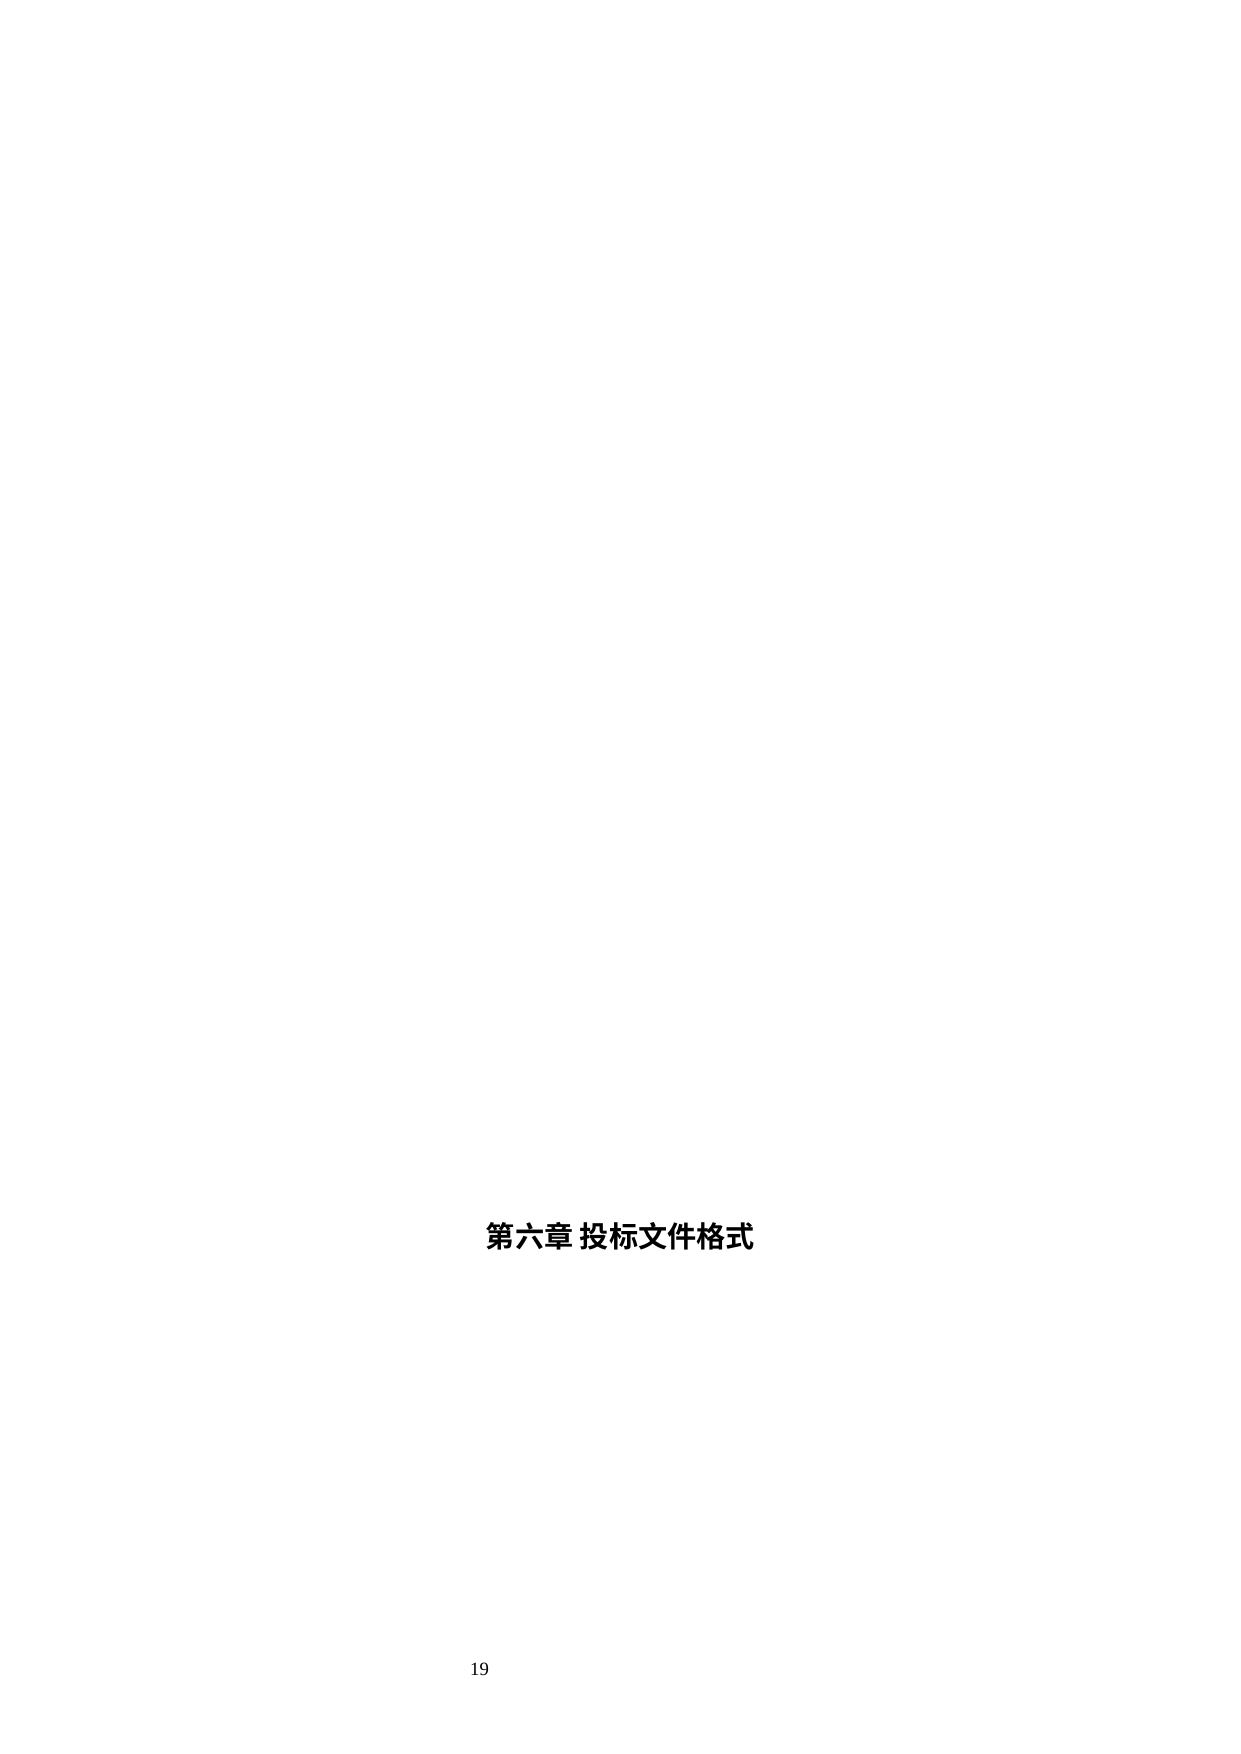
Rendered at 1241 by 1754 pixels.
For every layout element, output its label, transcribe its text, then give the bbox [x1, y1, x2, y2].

text 第六章 投标文件格式 [130, 1213, 1110, 1256]
